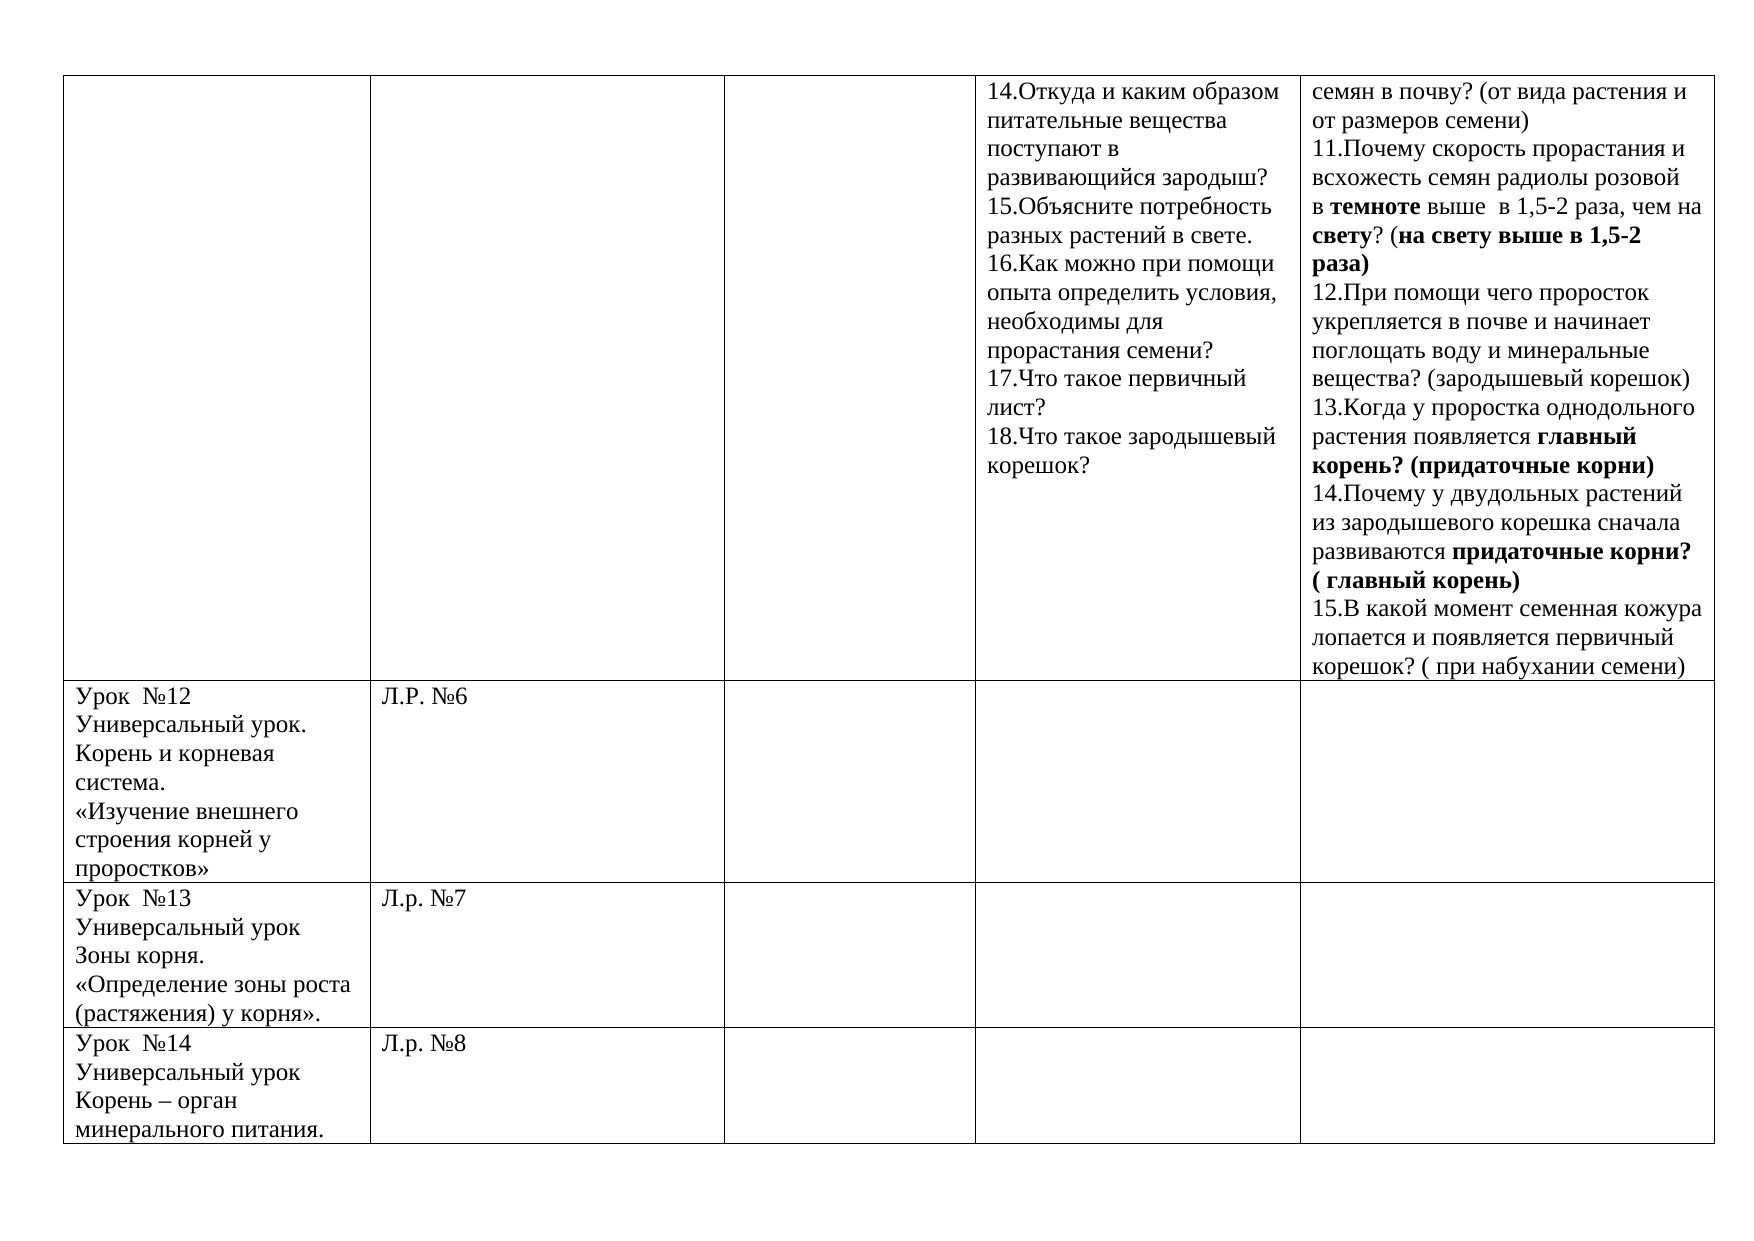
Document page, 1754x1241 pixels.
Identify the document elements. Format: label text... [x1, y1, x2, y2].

table_cell [1301, 681, 1714, 882]
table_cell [1301, 76, 1714, 680]
table_cell [976, 1028, 1300, 1143]
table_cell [976, 76, 1300, 680]
table_cell Урок №12 Универсальный урок. Корень и корневая система. «Изучение внешнего строения корней у проростков» [64, 681, 370, 882]
table_cell [976, 883, 1300, 1027]
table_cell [64, 1028, 370, 1143]
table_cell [64, 76, 370, 680]
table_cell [371, 76, 724, 680]
table_cell [976, 681, 1300, 882]
table_cell Л.р. №7 [371, 883, 724, 1027]
table_cell [725, 681, 975, 882]
table_cell Л.Р. №6 [371, 681, 724, 882]
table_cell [725, 76, 975, 680]
table_cell Л.р. №8 [371, 1028, 724, 1143]
table_cell [725, 883, 975, 1027]
table_cell Урок №13 Универсальный урок Зоны корня. «Определение зоны роста (растяжения) у корня». [64, 883, 370, 1027]
table_cell [725, 1028, 975, 1143]
table_cell [1301, 1028, 1714, 1143]
table_cell [1301, 883, 1714, 1027]
